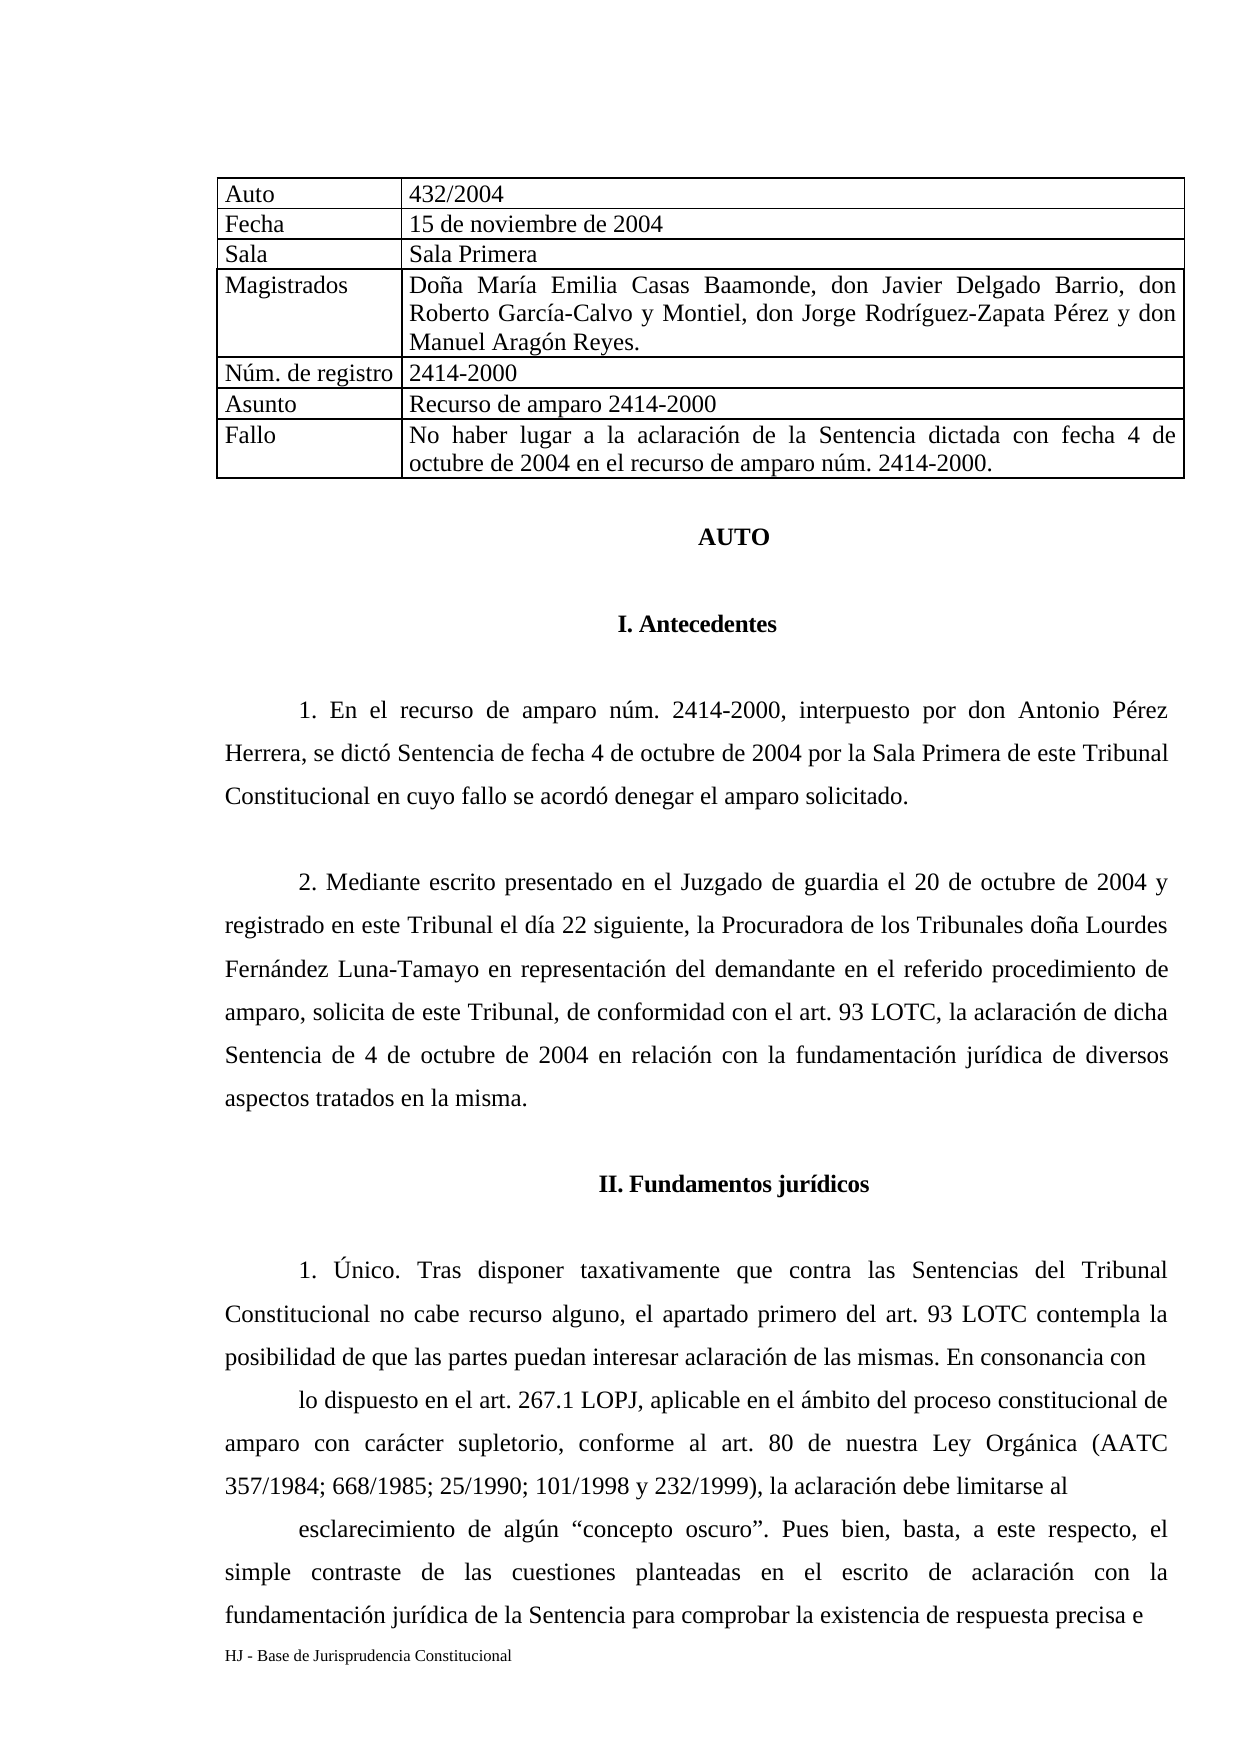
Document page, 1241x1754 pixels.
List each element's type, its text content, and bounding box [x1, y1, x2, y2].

table_cell Magistrados [218, 270, 401, 356]
table_cell Asunto [218, 389, 401, 418]
table_cell Doña María Emilia Casas Baamonde, don Javier Delgado Barrio, don Roberto García-Calvo y Montiel, don Jorge Rodríguez-Zapata Pérez y don Manuel Aragón Reyes. [403, 270, 1183, 356]
table_cell 15 de noviembre de 2004 [402, 209, 1184, 238]
text 1. Único. Tras disponer taxativamente que contra las Sentencias del Tribunal Constitucional no cabe recurso alguno, el apartado primero del art. 93 LOTC contempla la posibilidad de que las partes puedan interesar aclaración de las mismas. En consonancia con [224, 1256, 1169, 1371]
text lo dispuesto en el art. 267.1 LOPJ, aplicable en el ámbito del proceso constitucional de amparo con carácter supletorio, conforme al art. 80 de nuestra Ley Orgánica (AATC 357/1984; 668/1985; 25/1990; 101/1998 y 232/1999), la aclaración debe limitarse al [224, 1385, 1169, 1500]
text AUTO [224, 522, 1169, 551]
table_header 432/2004 [402, 179, 1184, 207]
table_cell Sala [218, 240, 401, 268]
table_cell Núm. de registro [218, 358, 401, 387]
table_cell No haber lugar a la aclaración de la Sentencia dictada con fecha 4 de octubre de 2004 en el recurso de amparo núm. 2414-2000. [403, 420, 1183, 477]
table_cell Recurso de amparo 2414-2000 [403, 389, 1183, 418]
table_header Auto [218, 179, 401, 207]
text esclarecimiento de algún “concepto oscuro”. Pues bien, basta, a este respecto, el simple contraste de las cuestiones planteadas en el escrito de aclaración con la fundamentación jurídica de la Sentencia para comprobar la existencia de respuesta precisa e [224, 1514, 1169, 1629]
subtitle II. Fundamentos jurídicos [224, 1169, 1169, 1198]
table_cell 2414-2000 [403, 358, 1183, 387]
table_cell Fecha [218, 209, 401, 238]
text 1. En el recurso de amparo núm. 2414-2000, interpuesto por don Antonio Pérez Herrera, se dictó Sentencia de fecha 4 de octubre de 2004 por la Sala Primera de este Tribunal Constitucional en cuyo fallo se acordó denegar el amparo solicitado. [224, 695, 1169, 810]
table_cell Sala Primera [402, 240, 1184, 268]
text I. Antecedentes [224, 609, 1169, 637]
text 2. Mediante escrito presentado en el Juzgado de guardia el 20 de octubre de 2004 y registrado en este Tribunal el día 22 siguiente, la Procuradora de los Tribunales doña Lourdes Fernández Luna-Tamayo en representación del demandante en el referido procedimiento de amparo, solicita de este Tribunal, de conformidad con el art. 93 LOTC, la aclaración de dicha Sentencia de 4 de octubre de 2004 en relación con la fundamentación jurídica de diversos aspectos tratados en la misma. [224, 867, 1169, 1112]
table_cell Fallo [218, 420, 401, 477]
